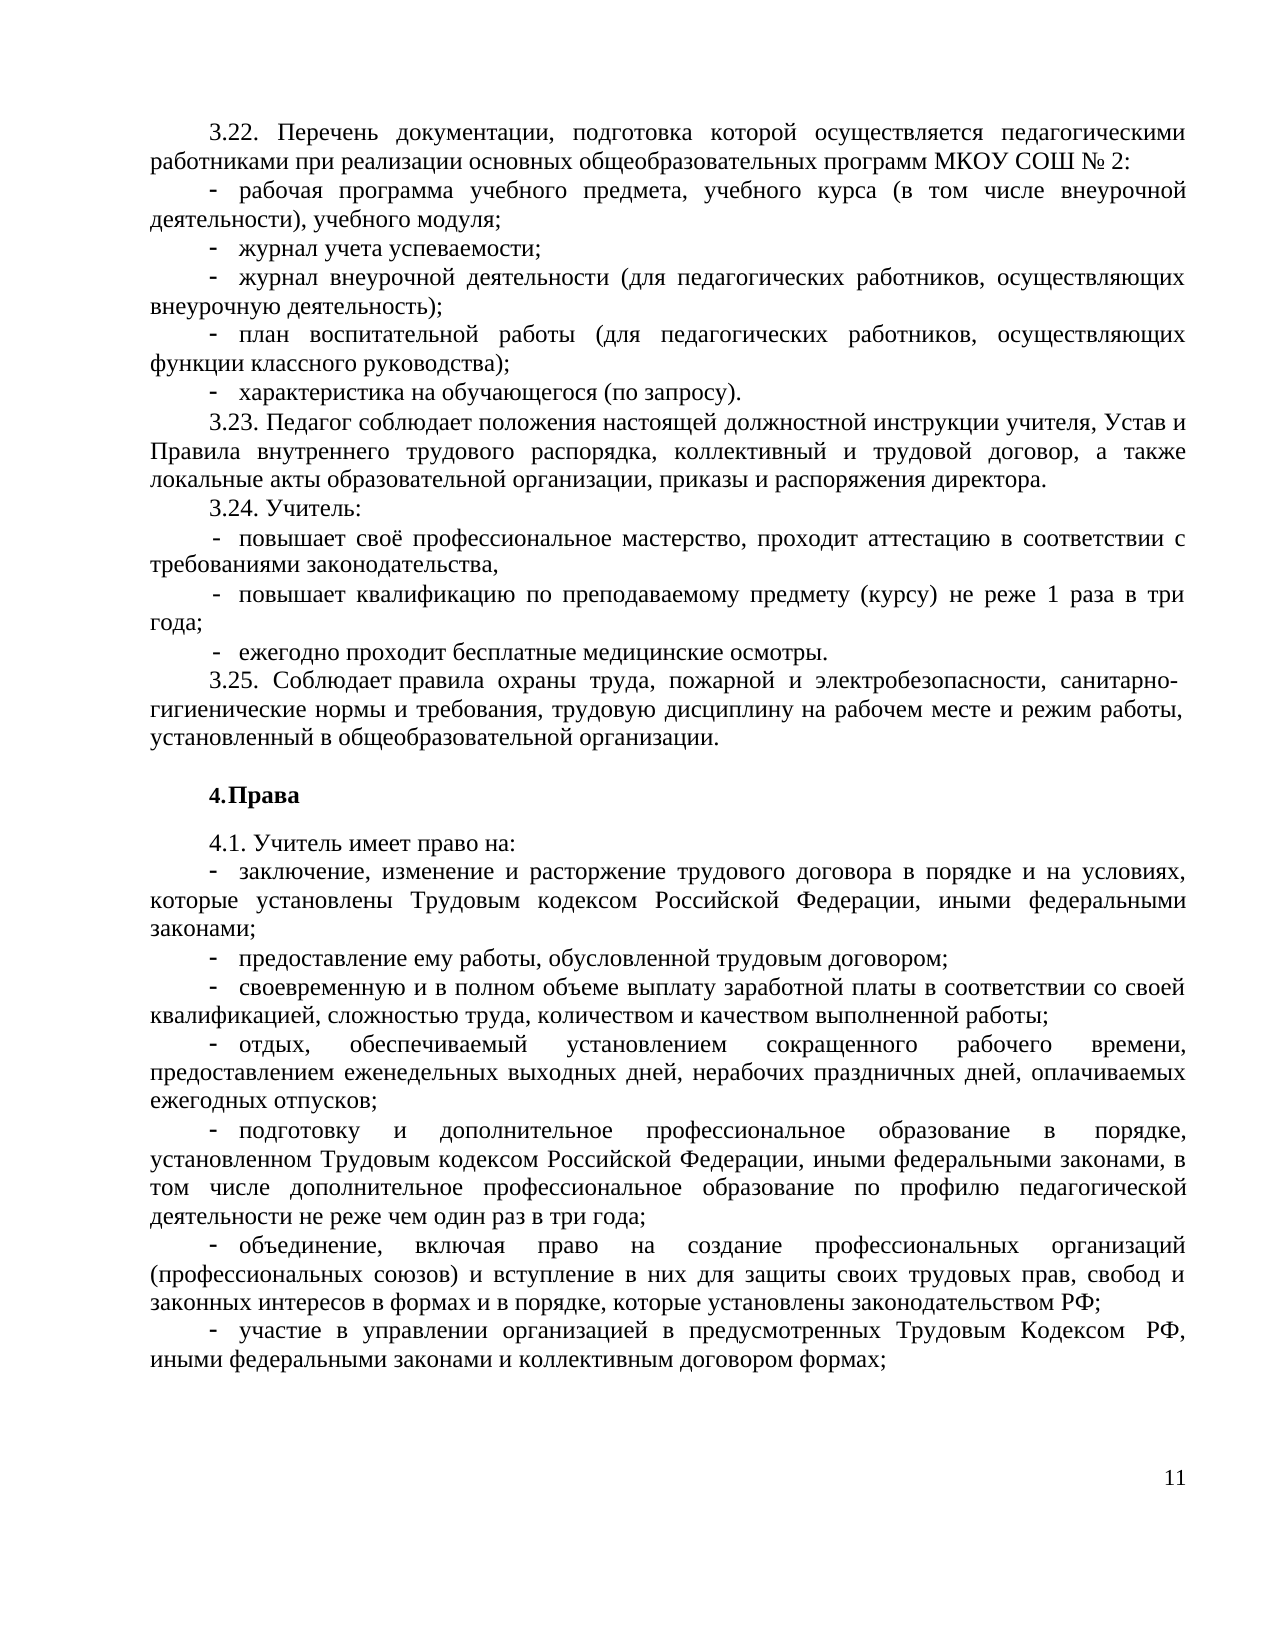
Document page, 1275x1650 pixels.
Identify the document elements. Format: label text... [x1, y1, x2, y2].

list Учитель имеет право на: [209, 828, 1198, 857]
list Учитель: [209, 493, 1198, 522]
list Соблюдает правила охраны труда, пожарной и электробезопасности, санитарно- [209, 666, 1198, 694]
list объединение, включая право на создание профессиональных организаций (профессиональных союзов) и вступление в них для защиты своих трудовых прав, свобод и законных интересов в формах и в порядке, которые установлены законодательством РФ; [150, 1230, 1186, 1316]
list Перечень документации, подготовка которой осуществляется педагогическими работниками при реализации основных общеобразовательных программ МКОУ СОШ № 2: [150, 117, 1186, 174]
list участие в управлении организацией в предусмотренных Трудовым Кодексом РФ, иными федеральными законами и коллективным договором формах; [150, 1316, 1186, 1373]
list отдых, обеспечиваемый установлением сокращенного рабочего времени, предоставлением еженедельных выходных дней, нерабочих праздничных дней, оплачиваемых ежегодных отпусков; [150, 1030, 1187, 1114]
list журнал внеурочной деятельности (для педагогических работников, осуществляющих внеурочную деятельность); [150, 263, 1186, 319]
subtitle Права [209, 780, 1198, 809]
list подготовку и дополнительное профессиональное образование в порядке, установленном Трудовым кодексом Российской Федерации, иными федеральными законами, в том числе дополнительное профессиональное образование по профилю педагогической деятельности не реже чем один раз в три года; [150, 1115, 1187, 1230]
list повышает квалификацию по преподаваемому предмету (курсу) не реже 1 раза в три [209, 579, 1198, 608]
list характеристика на обучающегося (по запросу). [209, 377, 1198, 407]
list своевременную и в полном объеме выплату заработной платы в соответствии со своей квалификацией, сложностью труда, количеством и качеством выполненной работы; [150, 973, 1186, 1029]
list ежегодно проходит бесплатные медицинские осмотры. [209, 636, 1198, 666]
list повышает своё профессиональное мастерство, проходит аттестацию в соответствии с требованиями законодательства, [150, 523, 1187, 578]
list предоставление ему работы, обусловленной трудовым договором; [209, 942, 1198, 973]
text гигиенические нормы и требования, трудовую дисциплину на рабочем месте и режим работы, установленный в общеобразовательной организации. [150, 694, 1198, 751]
list Педагог соблюдает положения настоящей должностной инструкции учителя, Устав и Правила внутреннего трудового распорядка, коллективный и трудовой договор, а также локальные акты образовательной организации, приказы и распоряжения директора. [150, 407, 1187, 493]
list рабочая программа учебного предмета, учебного курса (в том числе внеурочной деятельности), учебного модуля; [150, 175, 1186, 232]
list заключение, изменение и расторжение трудового договора в порядке и на условиях, которые установлены Трудовым кодексом Российской Федерации, иными федеральными законами; [150, 857, 1187, 942]
list журнал учета успеваемости; [209, 232, 1198, 263]
list план воспитательной работы (для педагогических работников, осуществляющих функции классного руководства); [150, 320, 1186, 376]
text года; [150, 608, 203, 636]
